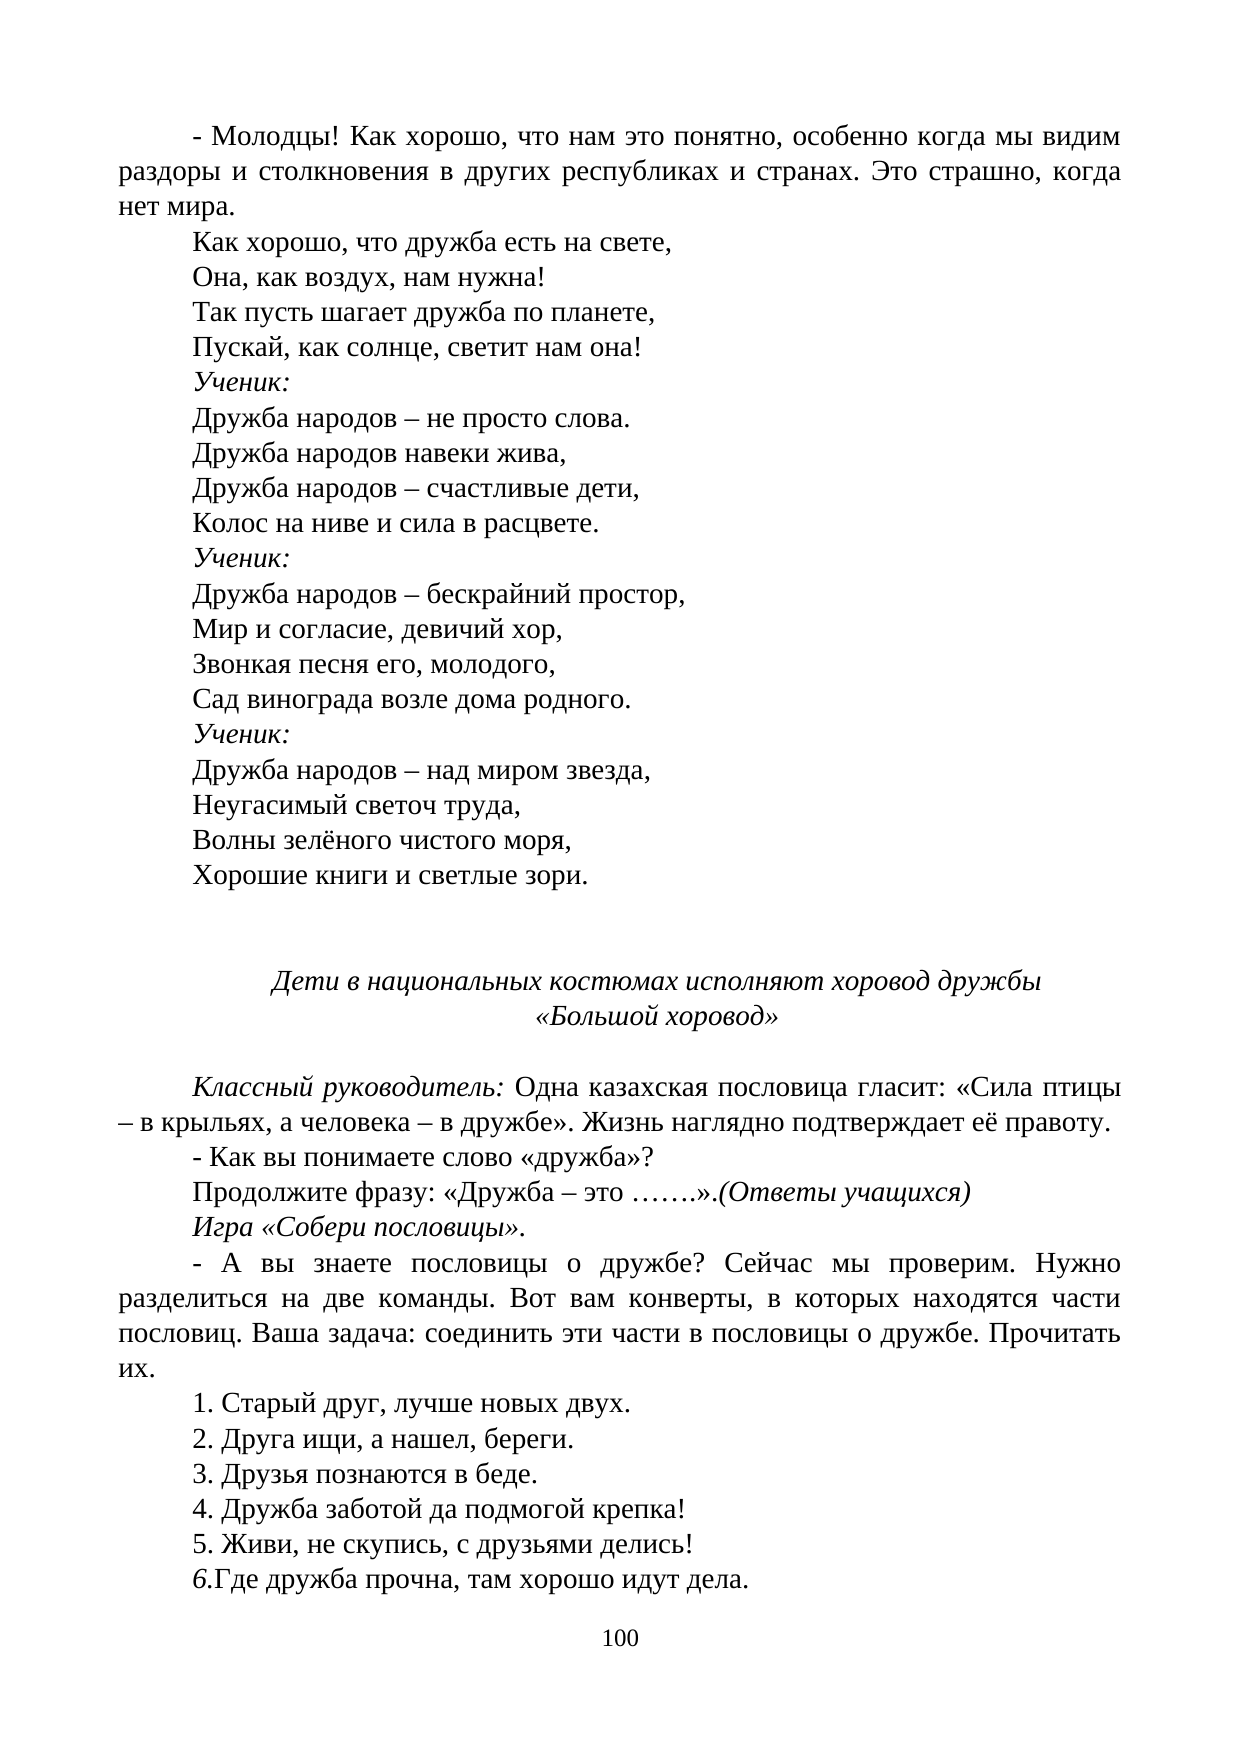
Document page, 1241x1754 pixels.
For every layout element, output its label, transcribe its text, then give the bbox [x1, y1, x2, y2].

text Звонкая песня его, молодого, [118, 646, 1122, 680]
text Сад винограда возле дома родного. [118, 681, 1122, 715]
text Как хорошо, что дружба есть на свете, [118, 224, 1122, 257]
text Ученик: [118, 717, 1122, 750]
text Колос на ниве и сила в расцвете. [118, 505, 1122, 539]
text Мир и согласие, девичий хор, [118, 611, 1122, 644]
text - Молодцы! Как хорошо, что нам это понятно, особенно когда мы видим раздоры и столкновения в других республиках и странах. Это страшно, когда нет мира. [118, 118, 1122, 222]
text - А вы знаете пословицы о дружбе? Сейчас мы проверим. Нужно разделиться на две команды. Вот вам конверты, в которых находятся части пословиц. Ваша задача: соединить эти части в пословицы о дружбе. Прочитать их. [118, 1245, 1122, 1384]
text 1. Старый друг, лучше новых двух. [118, 1386, 1122, 1419]
text Дружба народов – бескрайний простор, [118, 576, 1122, 609]
text 2. Друга ищи, а нашел, береги. [118, 1421, 1122, 1454]
text «Большой хоровод» [118, 998, 1122, 1032]
text Классный руководитель: Одна казахская пословица гласит: «Сила птицы – в крыльях, а человека – в дружбе». Жизнь наглядно подтверждает её правоту. [118, 1069, 1122, 1137]
text Дружба народов – счастливые дети, [118, 470, 1122, 504]
text Неугасимый светоч труда, [118, 787, 1122, 821]
text Дружба народов – не просто слова. [118, 400, 1122, 433]
text Хорошие книги и светлые зори. [118, 857, 1122, 891]
text Пускай, как солнце, светит нам она! [118, 329, 1122, 363]
text Ученик: [118, 541, 1122, 574]
text Она, как воздух, нам нужна! [118, 259, 1122, 292]
text Игра «Собери пословицы». [118, 1209, 1122, 1243]
text Дети в национальных костюмах исполняют хоровод дружбы [118, 963, 1122, 997]
text Так пусть шагает дружба по планете, [118, 294, 1122, 328]
text Ученик: [118, 364, 1122, 398]
text Дружба народов – над миром звезда, [118, 752, 1122, 785]
text Дружба народов навеки жива, [118, 435, 1122, 468]
text 4. Дружба заботой да подмогой крепка! [118, 1491, 1122, 1525]
text Волны зелёного чистого моря, [118, 822, 1122, 856]
text - Как вы понимаете слово «дружба»? [118, 1139, 1122, 1173]
text 6.Где дружба прочна, там хорошо идут дела. [118, 1562, 1122, 1595]
text 5. Живи, не скупись, с друзьями делись! [118, 1526, 1122, 1560]
text 3. Друзья познаются в беде. [118, 1456, 1122, 1489]
text Продолжите фразу: «Дружба – это …….».(Ответы учащихся) [118, 1174, 1122, 1208]
